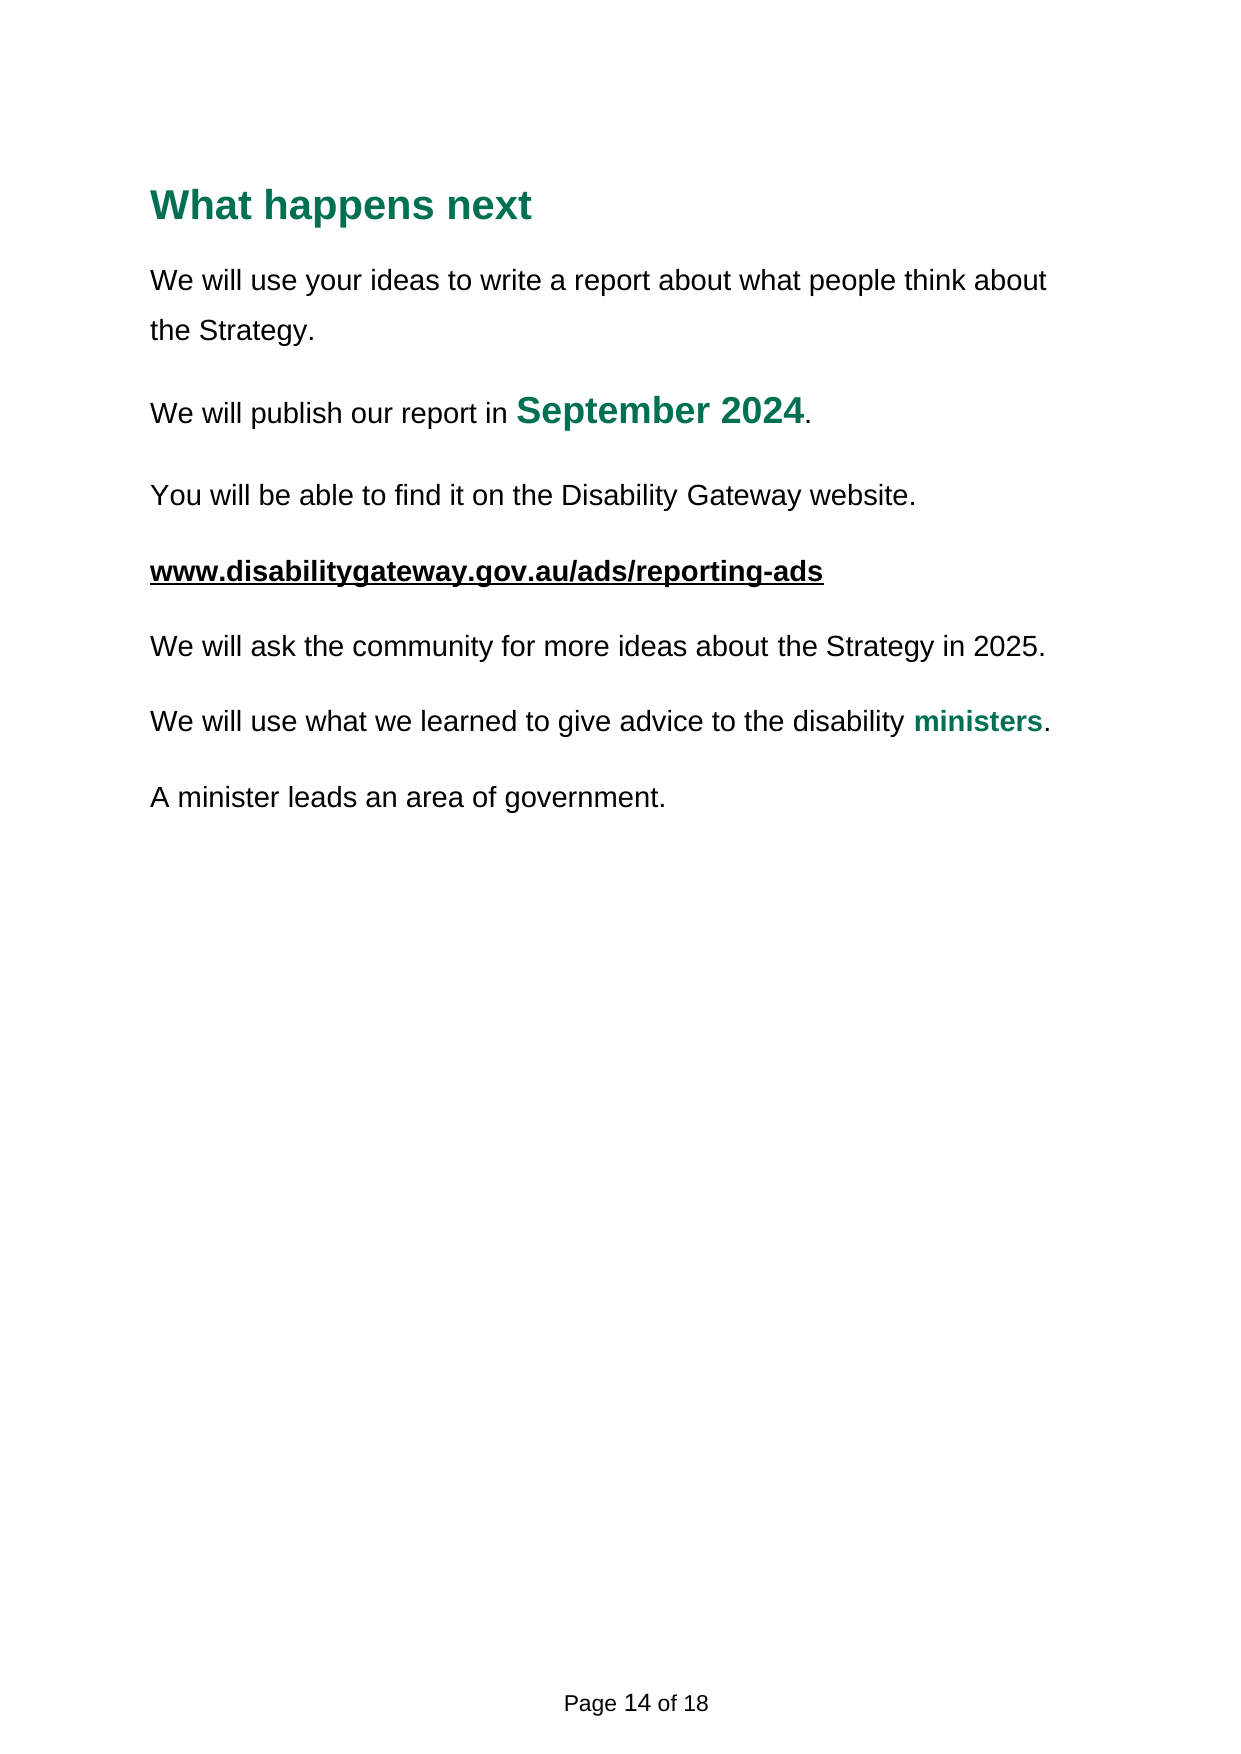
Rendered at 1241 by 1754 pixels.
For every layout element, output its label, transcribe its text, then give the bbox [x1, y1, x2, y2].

subtitle What happens next [150, 181, 1122, 228]
text You will be able to find it on the Disability Gateway website. [150, 478, 1122, 512]
text We will use your ideas to write a report about what people think about the Strategy. [150, 263, 1122, 347]
text We will use what we learned to give advice to the disability ministers. [150, 704, 1122, 738]
text A minister leads an area of government. [150, 780, 1122, 813]
text We will publish our report in September 2024. [150, 389, 1122, 432]
text We will ask the community for more ideas about the Strategy in 2025. [150, 629, 1122, 663]
text www.disabilitygateway.gov.au/ads/reporting-ads [150, 554, 1122, 587]
